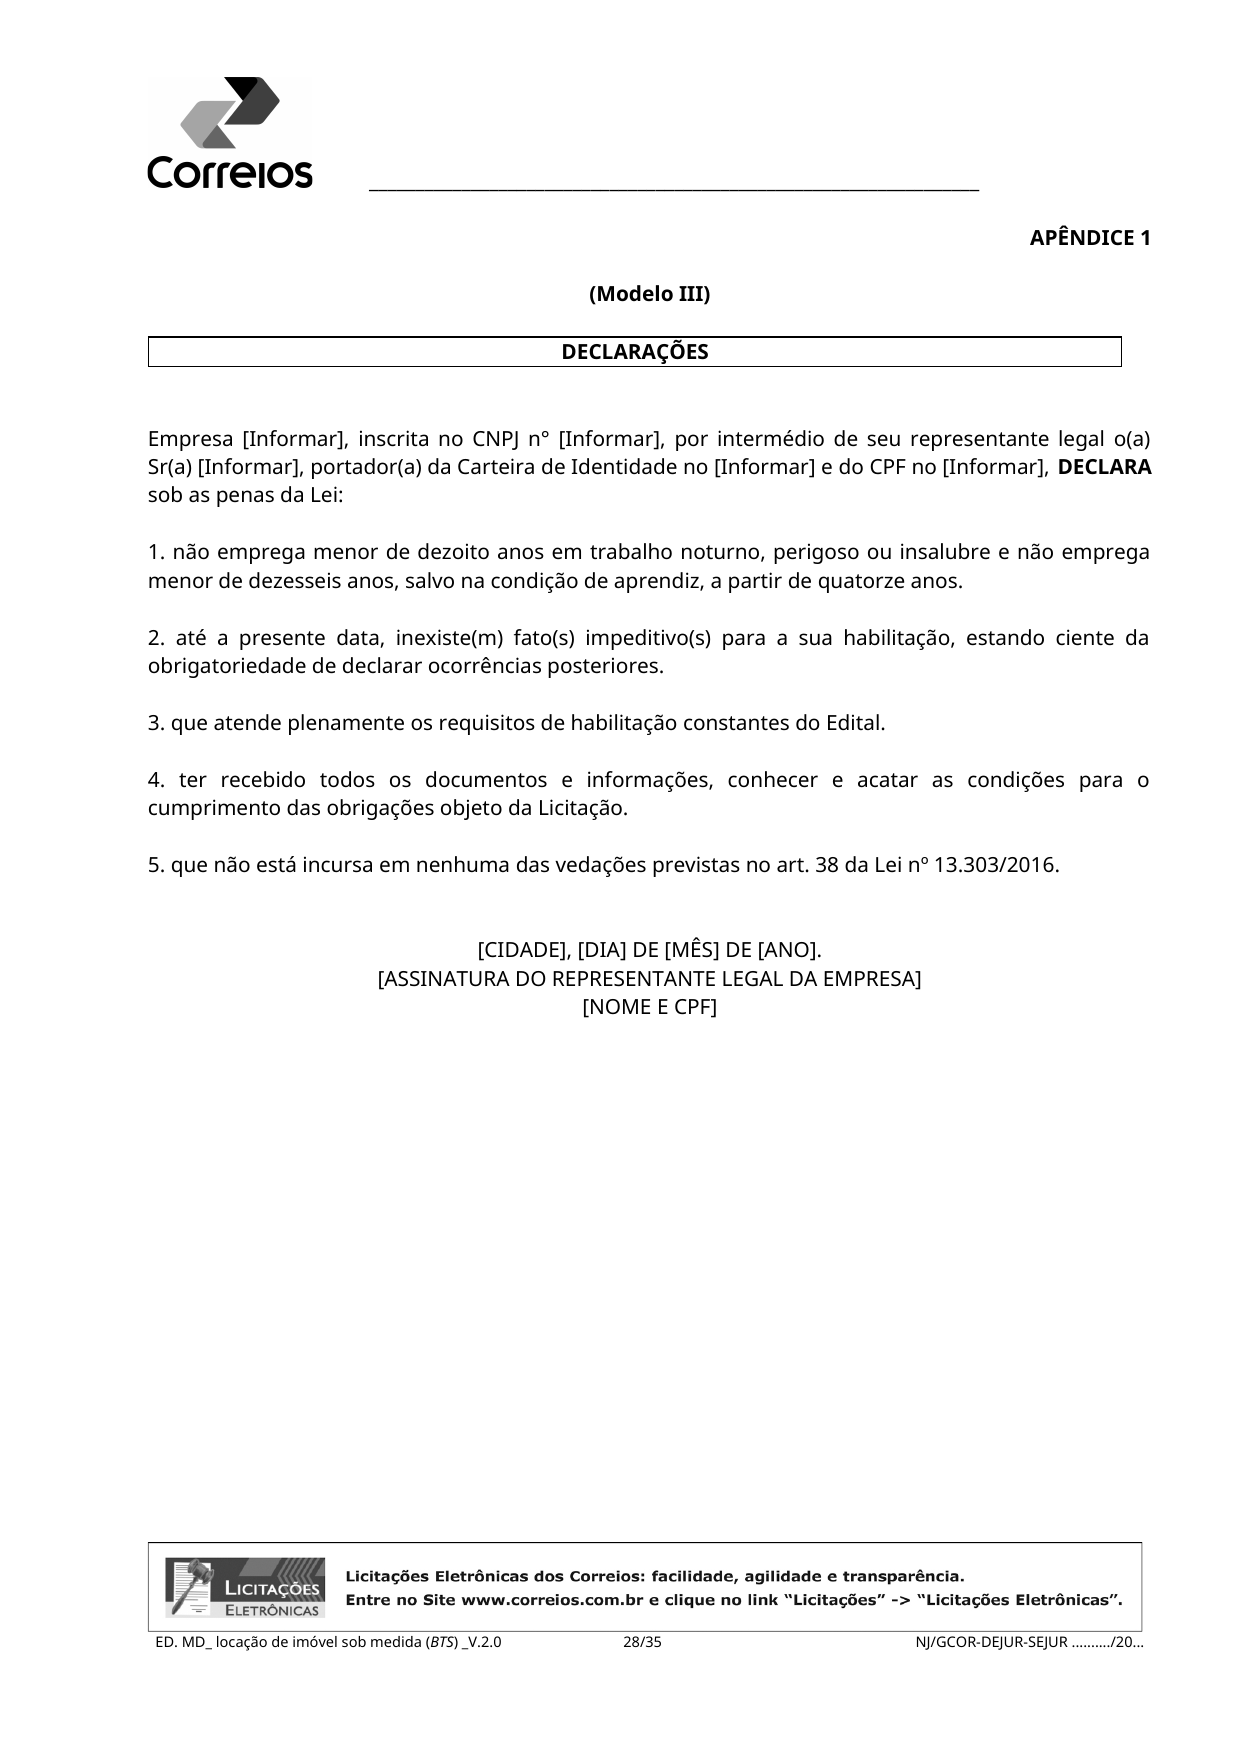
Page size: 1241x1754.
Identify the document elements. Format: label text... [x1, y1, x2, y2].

picture [147, 1542, 1143, 1632]
picture [147, 77, 313, 188]
text 5. que não está incursa em nenhuma das vedações previstas no art. 38 da Lei nº 13.303/2016. [148, 850, 1152, 879]
text [ASSINATURA DO REPRESENTANTE LEGAL DA EMPRESA] [148, 964, 1152, 992]
text 3. que atende plenamente os requisitos de habilitação constantes do Edital. [148, 708, 1152, 737]
text Empresa [Informar], inscrita no CNPJ n° [Informar], por intermédio de seu representante legal o(a) Sr(a) [Informar], portador(a) da Carteira de Identidade no [Informar] e do CPF no [Informar], DECLARA sob as penas da Lei: [148, 424, 1152, 509]
text [NOME E CPF] [148, 992, 1152, 1021]
text [CIDADE], [DIA] DE [MÊS] DE [ANO]. [148, 936, 1152, 964]
text 4. ter recebido todos os documentos e informações, conhecer e acatar as condições para o cumprimento das obrigações objeto da Licitação. [148, 765, 1152, 822]
text (Modelo III) [148, 279, 1152, 308]
table_header DECLARAÇÕES [149, 338, 1121, 366]
text APÊNDICE 1 [148, 223, 1152, 251]
text 1. não emprega menor de dezoito anos em trabalho noturno, perigoso ou insalubre e não emprega menor de dezesseis anos, salvo na condição de aprendiz, a partir de quatorze anos. [148, 537, 1152, 594]
text 2. até a presente data, inexiste(m) fato(s) impeditivo(s) para a sua habilitação, estando ciente da obrigatoriedade de declarar ocorrências posteriores. [148, 623, 1152, 680]
